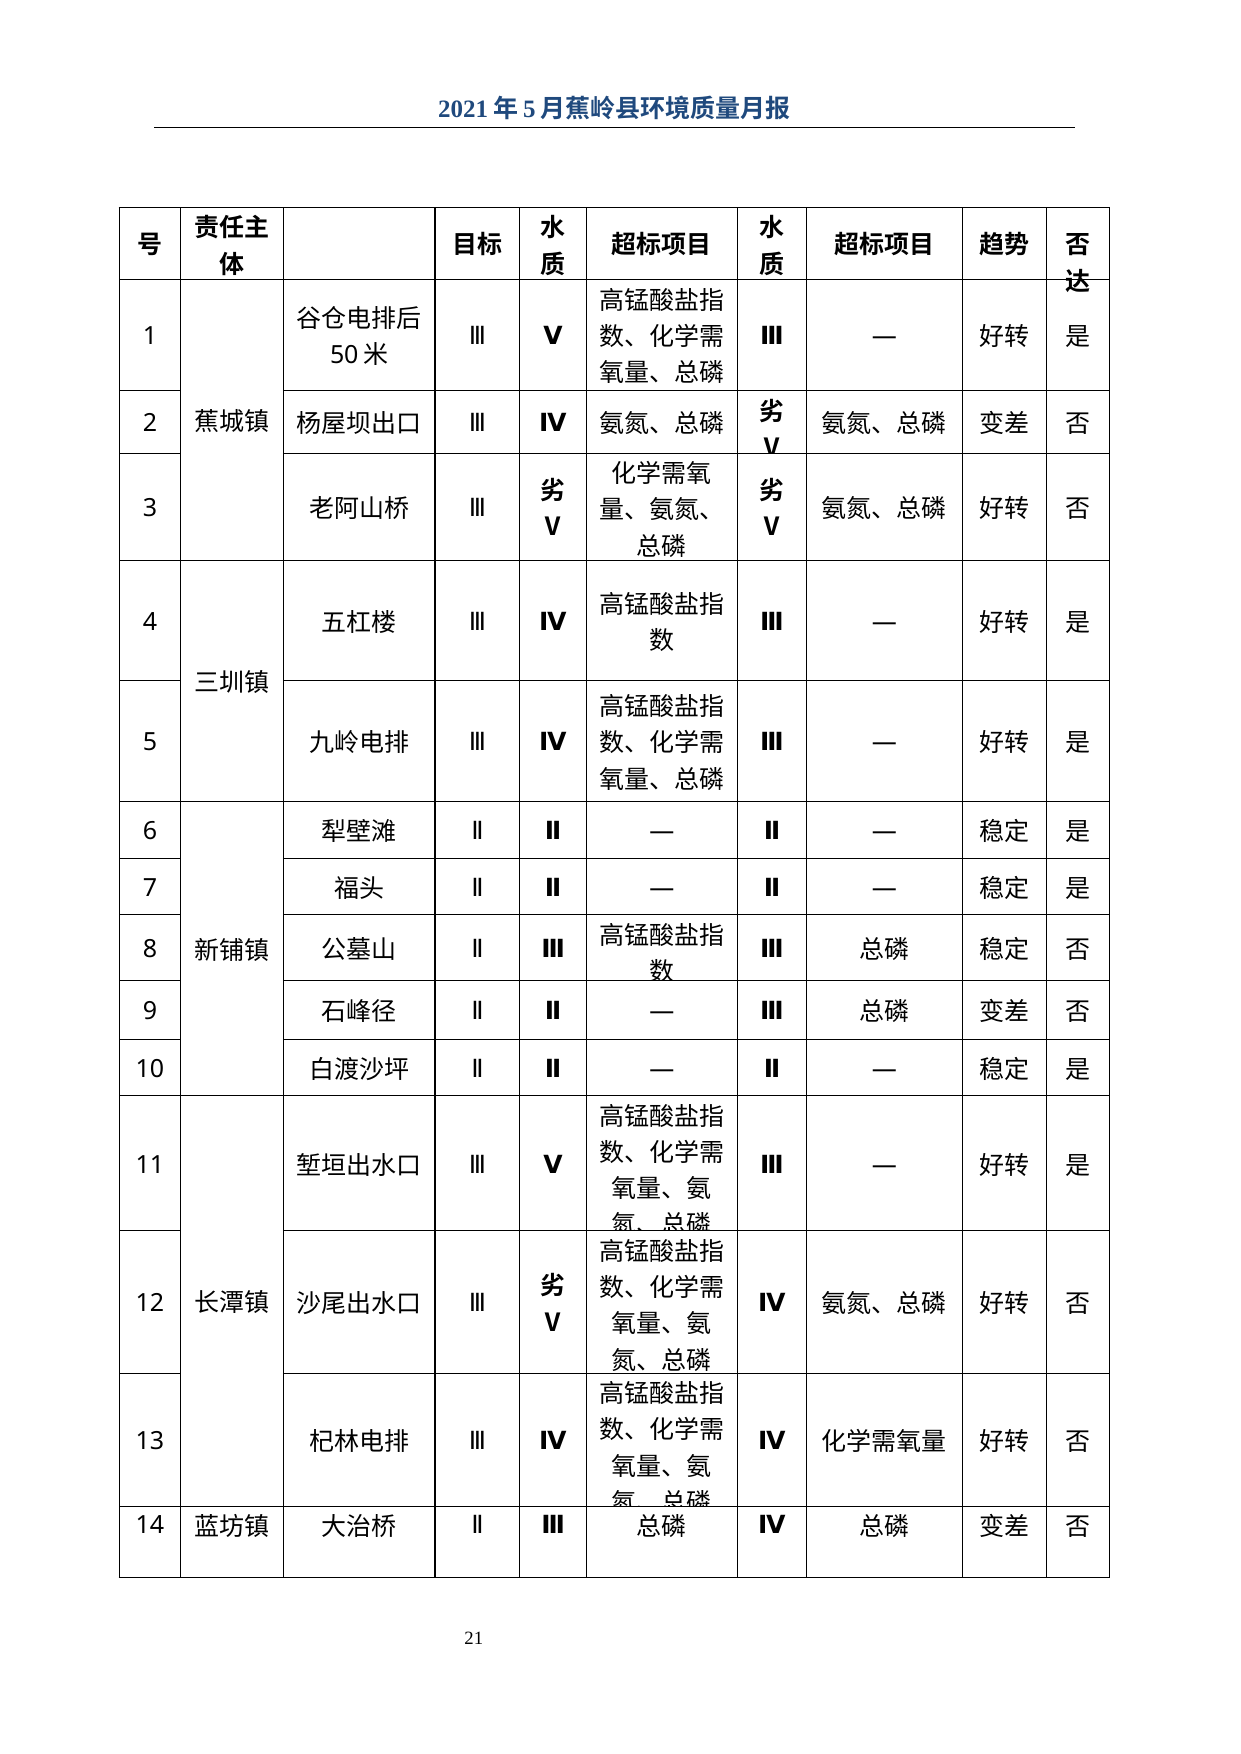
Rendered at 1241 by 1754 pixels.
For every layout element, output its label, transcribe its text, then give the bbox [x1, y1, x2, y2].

table_cell — [587, 981, 737, 1038]
table_cell 劣Ⅴ [520, 454, 586, 560]
table_header 是否 达标 [1047, 208, 1109, 278]
table_cell 蕉城镇 [181, 280, 283, 560]
table_cell 三圳镇 [181, 561, 283, 801]
table_cell 堑垣出水口 [284, 1096, 434, 1230]
table_cell Ⅲ [436, 391, 519, 452]
table_cell 6 [120, 802, 180, 857]
table_cell 老阿山桥 [284, 454, 434, 560]
table_cell 是 [1047, 859, 1109, 914]
table_cell Ⅳ [738, 1231, 806, 1372]
table_cell Ⅳ [520, 391, 586, 452]
table_cell Ⅲ [436, 1096, 519, 1230]
table_cell 稳定 [963, 1040, 1046, 1095]
table_cell 是 [1047, 1040, 1109, 1095]
table_header 考核点位 [284, 208, 434, 278]
table_cell 好转 [963, 1374, 1046, 1506]
table_cell Ⅲ [520, 915, 586, 980]
table_cell Ⅲ [436, 280, 519, 390]
table_cell 3 [120, 454, 180, 560]
table_cell 4 [120, 561, 180, 680]
table_cell 氨氮、总磷 [807, 454, 962, 560]
table_cell 好转 [963, 561, 1046, 680]
table_cell 总磷 [587, 1507, 737, 1577]
table_cell 是 [1047, 681, 1109, 801]
table_cell — [587, 802, 737, 857]
table_cell 7 [120, 859, 180, 914]
table_header 序号 [120, 208, 180, 278]
table_cell 否 [1047, 1374, 1109, 1506]
table_cell — [807, 1096, 962, 1230]
table_cell 水质 [520, 208, 586, 278]
table_cell 五杠楼 [284, 561, 434, 680]
table_cell 高锰酸盐指数、化学需氧量、氨氮、总磷 [587, 1096, 737, 1230]
table_cell Ⅱ [436, 1040, 519, 1095]
table_cell 否 [1047, 915, 1109, 980]
table_cell 总磷 [807, 981, 962, 1038]
table_cell 化学需氧量 [807, 1374, 962, 1506]
table_cell — [587, 859, 737, 914]
table_cell 超标项目 [807, 208, 962, 278]
table_cell 好转 [963, 454, 1046, 560]
table_cell Ⅱ [436, 1507, 519, 1577]
table_cell 高锰酸盐指数、化学需氧量、氨氮、总磷 [587, 1374, 737, 1506]
table_cell 公墓山 [284, 915, 434, 980]
table_cell 稳定 [963, 859, 1046, 914]
table_cell 高锰酸盐指数 [587, 561, 737, 680]
table_cell 劣Ⅴ [520, 1231, 586, 1372]
table_cell 是 [1047, 280, 1109, 390]
table_cell 犁壁滩 [284, 802, 434, 857]
table_cell 劣Ⅴ [738, 454, 806, 560]
table_cell 蓝坊镇 [181, 1507, 283, 1577]
table_cell Ⅱ [436, 859, 519, 914]
table_cell 否 [1047, 1231, 1109, 1372]
table_cell Ⅲ [436, 1374, 519, 1506]
table_cell Ⅱ [738, 802, 806, 857]
table_cell Ⅴ [520, 1096, 586, 1230]
table_cell 氨氮、总磷 [807, 1231, 962, 1372]
table_cell 否 [1047, 981, 1109, 1038]
table_cell 白渡沙坪 [284, 1040, 434, 1095]
table_cell 变差 [963, 981, 1046, 1038]
table_cell 好转 [963, 1231, 1046, 1372]
table_cell 否 [1047, 454, 1109, 560]
table_cell — [807, 280, 962, 390]
table_cell Ⅲ [436, 681, 519, 801]
table_cell Ⅲ [738, 681, 806, 801]
table_cell 9 [120, 981, 180, 1038]
table_cell Ⅲ [738, 1096, 806, 1230]
table_cell 8 [120, 915, 180, 980]
table_cell 10 [120, 1040, 180, 1095]
table_cell 2 [120, 391, 180, 452]
table_cell Ⅳ [738, 1374, 806, 1506]
table_cell 稳定 [963, 915, 1046, 980]
table_cell 13 [120, 1374, 180, 1506]
table_cell Ⅱ [520, 802, 586, 857]
table_cell Ⅱ [520, 1040, 586, 1095]
table_cell 超标项目 [587, 208, 737, 278]
table_cell 变差 [963, 1507, 1046, 1577]
table_cell 谷仓电排后50米 [284, 280, 434, 390]
table_cell Ⅱ [520, 981, 586, 1038]
table_cell 否 [1047, 1507, 1109, 1577]
table_cell Ⅲ [738, 280, 806, 390]
table_header 变化 趋势 [963, 208, 1046, 278]
table_cell — [807, 561, 962, 680]
table_cell Ⅲ [436, 454, 519, 560]
table_cell Ⅲ [436, 561, 519, 680]
table_cell 好转 [963, 681, 1046, 801]
table_cell 好转 [963, 280, 1046, 390]
table_cell 否 [1047, 391, 1109, 452]
table_cell 氨氮、总磷 [807, 391, 962, 452]
table_cell 是 [1047, 1096, 1109, 1230]
table_cell 高锰酸盐指数、化学需氧量、氨氮、总磷 [587, 1231, 737, 1372]
table_cell 14 [120, 1507, 180, 1577]
table_cell 杞林电排 [284, 1374, 434, 1506]
table_cell Ⅱ [436, 981, 519, 1038]
table_cell 石峰径 [284, 981, 434, 1038]
table_cell 1 [120, 280, 180, 390]
table_cell Ⅴ [520, 280, 586, 390]
table_cell Ⅱ [520, 859, 586, 914]
table_cell 高锰酸盐指数 [587, 915, 737, 980]
table_cell 总磷 [807, 1507, 962, 1577]
table_cell 长潭镇 [181, 1096, 283, 1506]
table_cell 高锰酸盐指数、化学需氧量、总磷 [587, 280, 737, 390]
table_cell Ⅳ [520, 561, 586, 680]
table_cell Ⅱ [738, 1040, 806, 1095]
table_cell Ⅱ [738, 859, 806, 914]
table_cell 福头 [284, 859, 434, 914]
table_cell 沙尾出水口 [284, 1231, 434, 1372]
table_cell — [587, 1040, 737, 1095]
table_cell 新铺镇 [181, 802, 283, 1095]
table_cell 12 [120, 1231, 180, 1372]
table_cell — [807, 681, 962, 801]
table_cell — [807, 802, 962, 857]
table_cell 九岭电排 [284, 681, 434, 801]
table_cell Ⅲ [738, 561, 806, 680]
table_cell 变差 [963, 391, 1046, 452]
table_cell 11 [120, 1096, 180, 1230]
table_cell Ⅲ [436, 1231, 519, 1372]
table_cell Ⅲ [520, 1507, 586, 1577]
table_cell 是 [1047, 802, 1109, 857]
table_cell — [807, 859, 962, 914]
table_cell 氨氮、总磷 [587, 391, 737, 452]
table_cell 是 [1047, 561, 1109, 680]
table_cell 总磷 [807, 915, 962, 980]
table_cell 稳定 [963, 802, 1046, 857]
table_cell 5 [120, 681, 180, 801]
table_cell Ⅳ [520, 1374, 586, 1506]
table_cell Ⅲ [738, 981, 806, 1038]
table_cell 好转 [963, 1096, 1046, 1230]
table_cell Ⅱ [436, 802, 519, 857]
table_cell 杨屋坝出口 [284, 391, 434, 452]
table_cell Ⅳ [738, 1507, 806, 1577]
table_cell Ⅳ [520, 681, 586, 801]
table_cell Ⅱ [436, 915, 519, 980]
table_cell 高锰酸盐指数、化学需氧量、总磷 [587, 681, 737, 801]
table_cell 水质 [738, 208, 806, 278]
table_cell — [807, 1040, 962, 1095]
table_header 考核 目标 [436, 208, 519, 278]
table_cell 大治桥 [284, 1507, 434, 1577]
table_cell 化学需氧量、氨氮、总磷 [587, 454, 737, 560]
table_cell 劣Ⅴ [738, 391, 806, 452]
table_header 乡镇/ 责任主体 [181, 208, 283, 278]
table_cell Ⅲ [738, 915, 806, 980]
